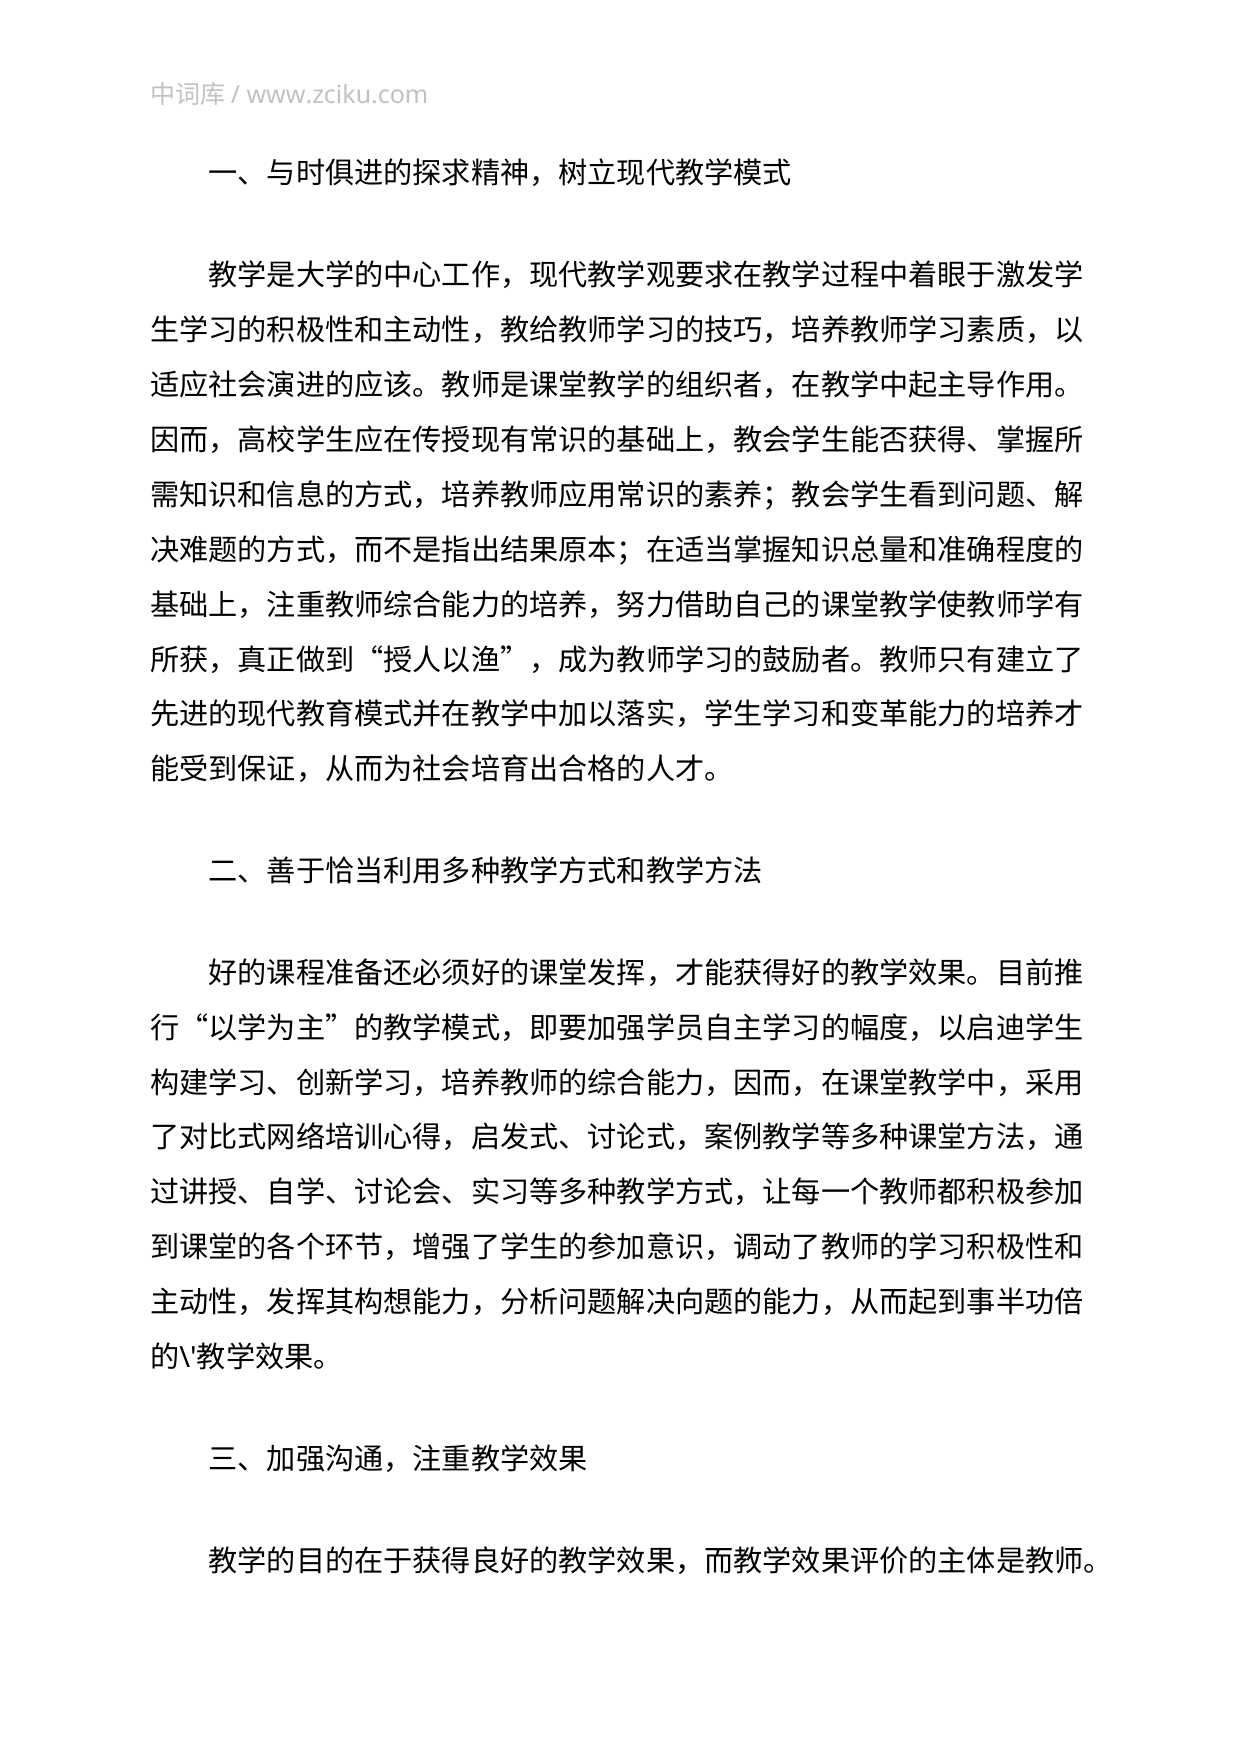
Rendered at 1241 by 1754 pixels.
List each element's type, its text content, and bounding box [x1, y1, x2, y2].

text 教学是大学的中心工作，现代教学观要求在教学过程中着眼于激发学生学习的积极性和主动性，教给教师学习的技巧，培养教师学习素质，以适应社会演进的应该。教师是课堂教学的组织者，在教学中起主导作用。因而，高校学生应在传授现有常识的基础上，教会学生能否获得、掌握所需知识和信息的方式，培养教师应用常识的素养；教会学生看到问题、解决难题的方式，而不是指出结果原本；在适当掌握知识总量和准确程度的基础上，注重教师综合能力的培养，努力借助自己的课堂教学使教师学有所获，真正做到“授人以渔”，成为教师学习的鼓励者。教师只有建立了先进的现代教育模式并在教学中加以落实，学生学习和变革能力的培养才能受到保证，从而为社会培育出合格的人才。 [150, 252, 1090, 788]
text 好的课程准备还必须好的课堂发挥，才能获得好的教学效果。目前推行“以学为主”的教学模式，即要加强学员自主学习的幅度，以启迪学生构建学习、创新学习，培养教师的综合能力，因而，在课堂教学中，采用了对比式网络培训心得，启发式、讨论式，案例教学等多种课堂方法，通过讲授、自学、讨论会、实习等多种教学方式，让每一个教师都积极参加到课堂的各个环节，增强了学生的参加意识，调动了教师的学习积极性和主动性，发挥其构想能力，分析问题解决向题的能力，从而起到事半功倍的\'教学效果。 [150, 949, 1090, 1376]
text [150, 1537, 1090, 1580]
text 一、与时俱进的探求精神，树立现代教学模式 [150, 150, 1090, 192]
text 三、加强沟通，注重教学效果 [150, 1436, 1090, 1478]
text 二、善于恰当利用多种教学方式和教学方法 [150, 848, 1090, 890]
